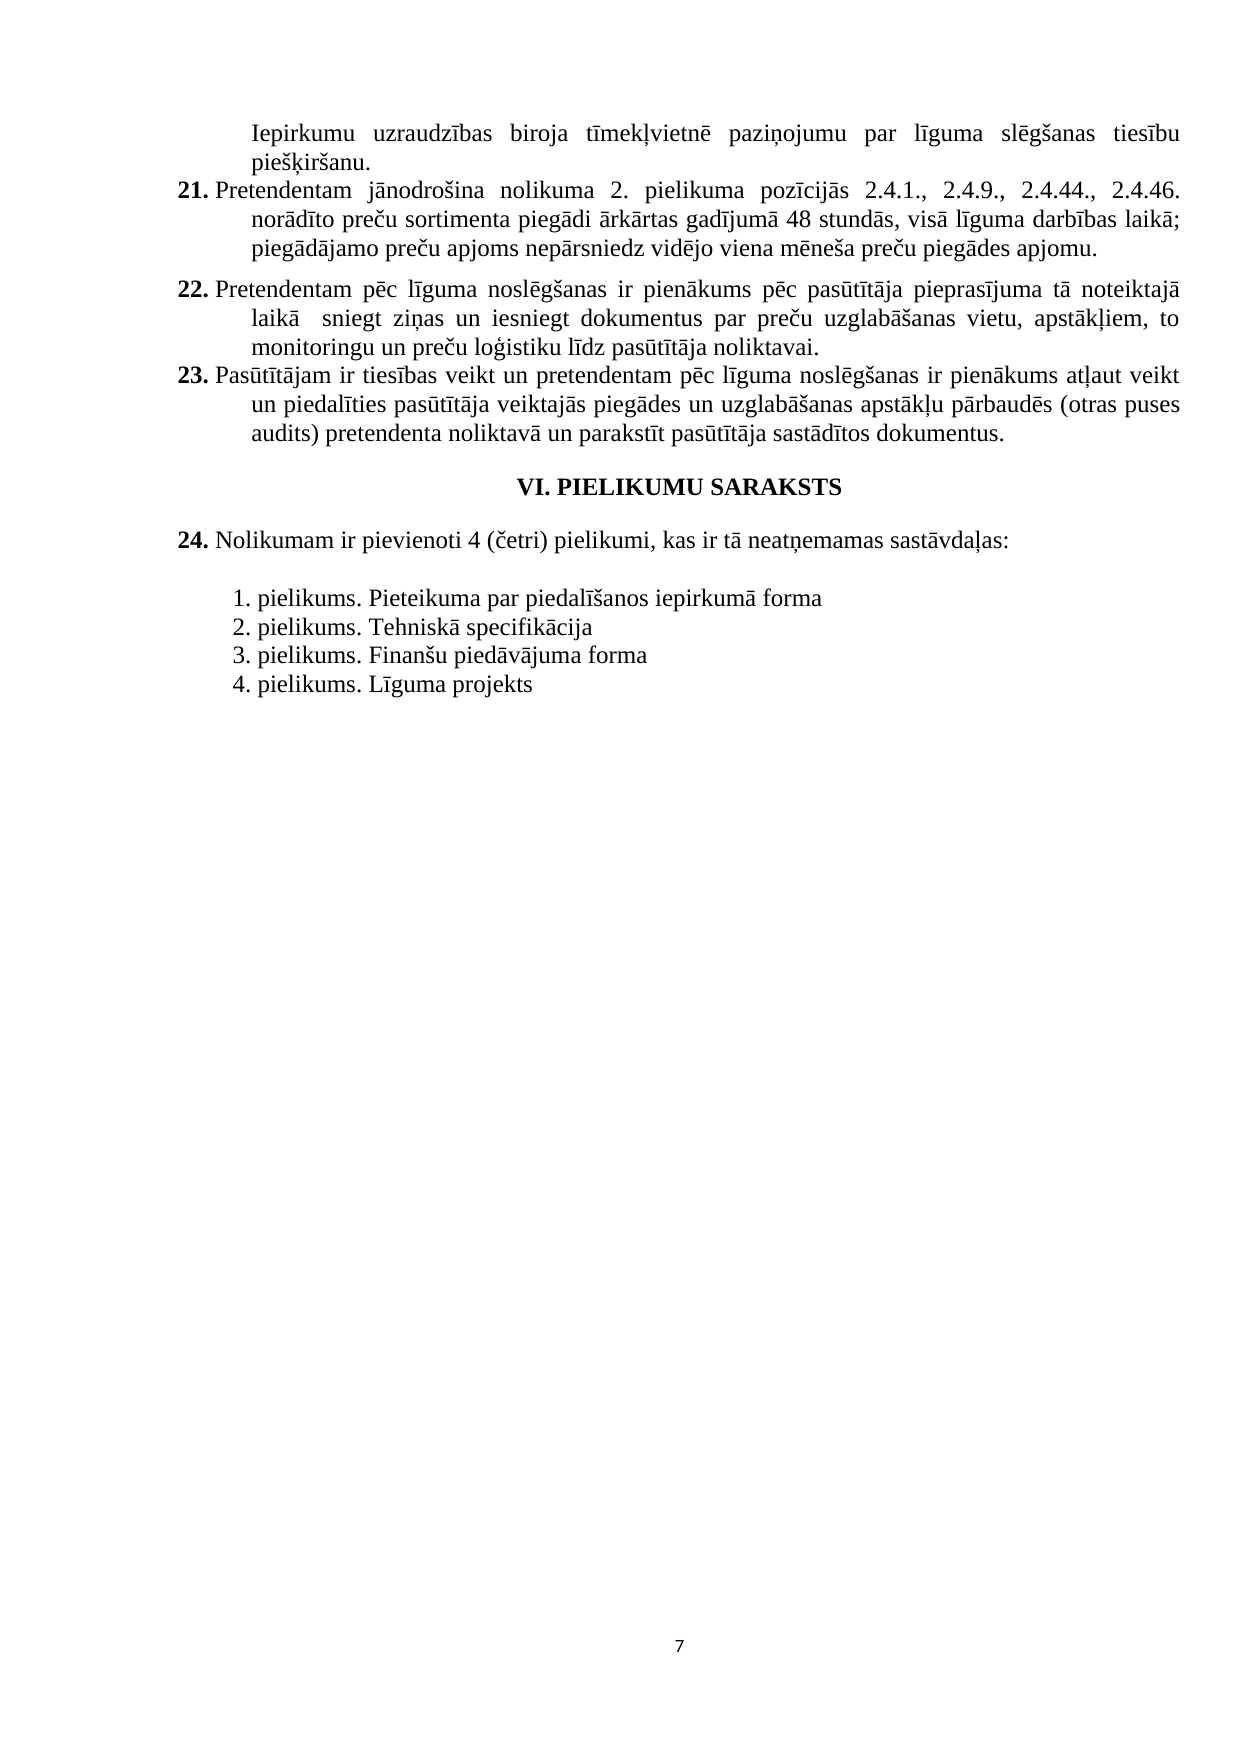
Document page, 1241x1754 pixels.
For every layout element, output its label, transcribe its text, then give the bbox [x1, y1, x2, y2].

list Pasūtītājam ir tiesības veikt un pretendentam pēc līguma noslēgšanas ir pienākums atļaut veikt un piedalīties pasūtītāja veiktajās piegādes un uzglabāšanas apstākļu pārbaudēs (otras puses audits) pretendenta noliktavā un parakstīt pasūtītāja sastādītos dokumentus. [177, 361, 1181, 447]
list Nolikumam ir pievienoti 4 (četri) pielikumi, kas ir tā neatņemamas sastāvdaļas: [177, 526, 1181, 554]
table_cell 4. pielikums. Līguma projekts [221, 669, 1181, 698]
list Pretendentam jānodrošina nolikuma 2. pielikuma pozīcijās 2.4.1., 2.4.9., 2.4.44., 2.4.46. norādīto preču sortimenta piegādi ārkārtas gadījumā 48 stundās, visā līguma darbības laikā; piegādājamo preču apjoms nepārsniedz vidējo viena mēneša preču piegādes apjomu. [177, 176, 1181, 262]
table_cell 3. pielikums. Finanšu piedāvājuma forma [221, 641, 1181, 669]
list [177, 118, 1181, 176]
list Pretendentam pēc līguma noslēgšanas ir pienākums pēc pasūtītāja pieprasījuma tā noteiktajā laikā sniegt ziņas un iesniegt dokumentus par preču uzglabāšanas vietu, apstākļiem, to monitoringu un preču loģistiku līdz pasūtītāja noliktavai. [177, 274, 1181, 361]
table_header 1. pielikums. Pieteikuma par piedalīšanos iepirkumā forma 2. pielikums. Tehniskā specifikācija [221, 583, 1181, 641]
text VI. pielikumu saraksts [177, 472, 1181, 501]
